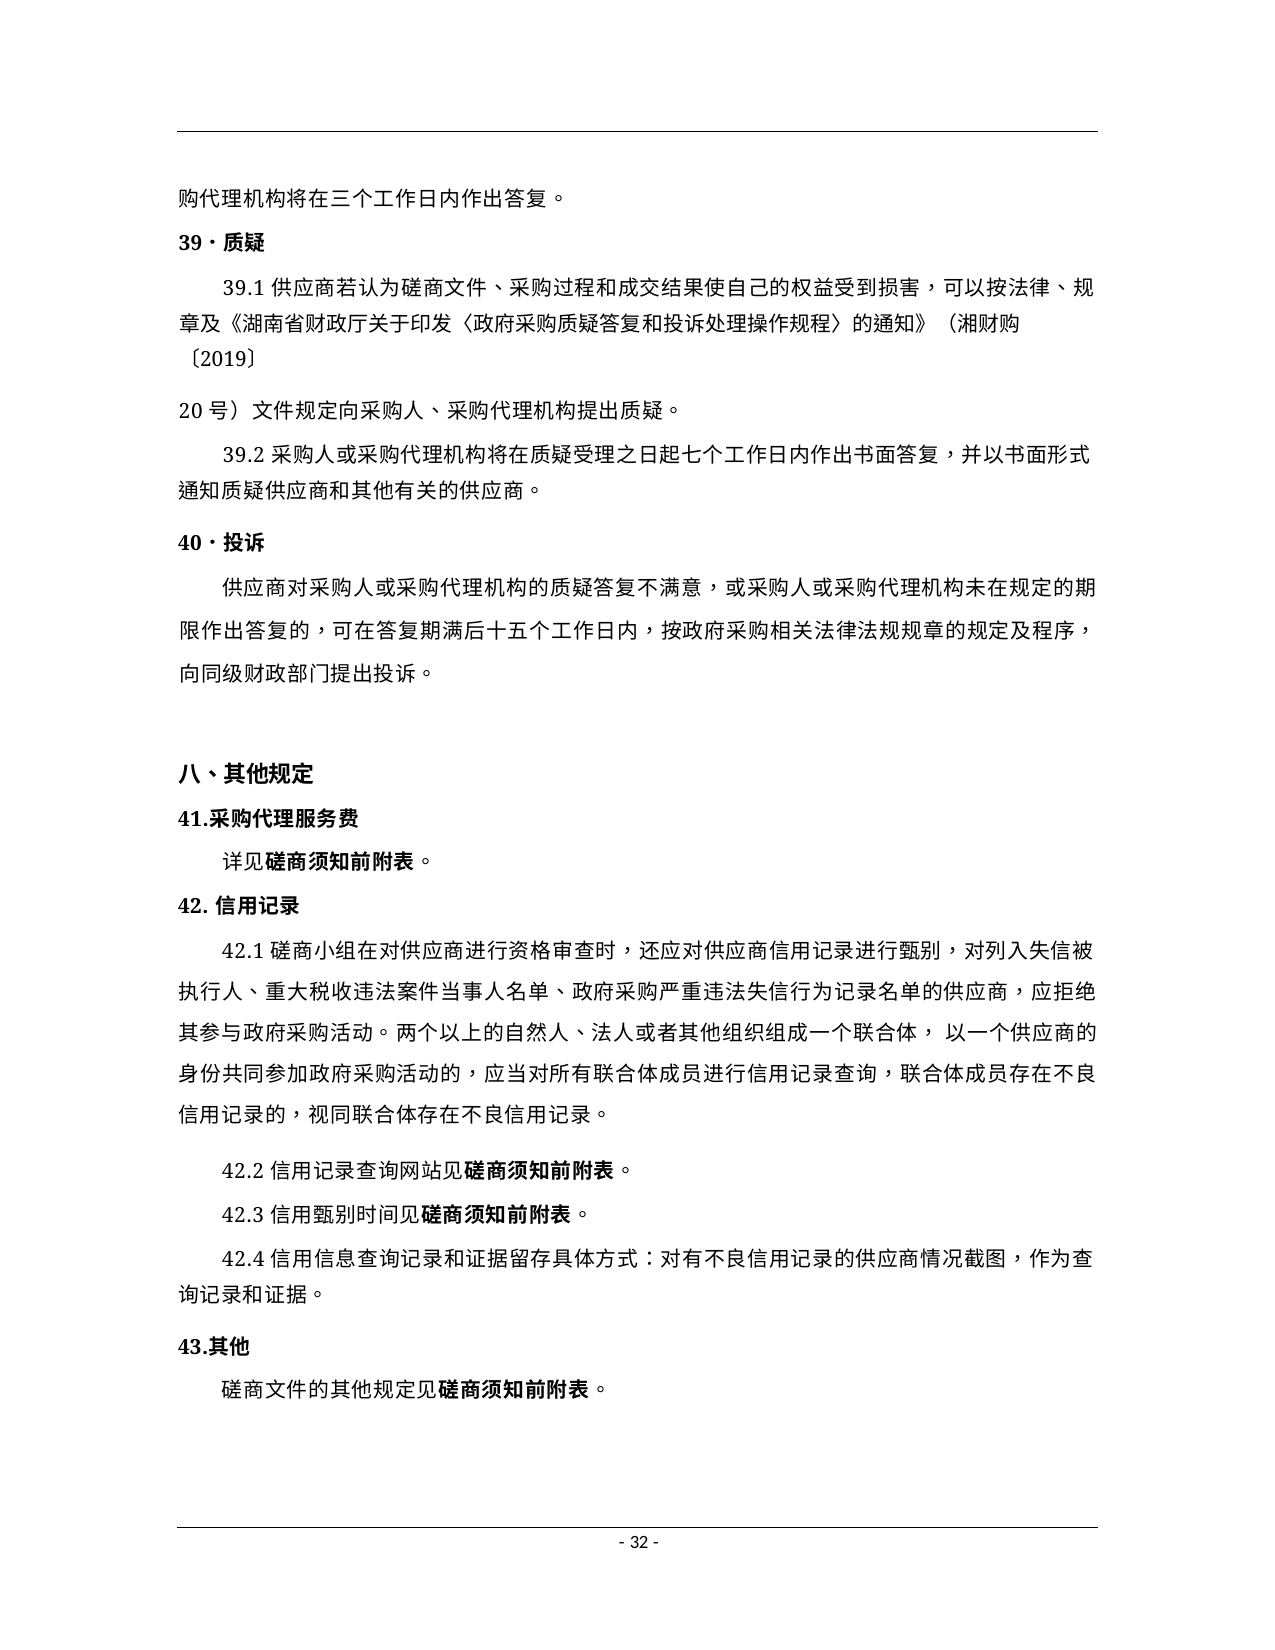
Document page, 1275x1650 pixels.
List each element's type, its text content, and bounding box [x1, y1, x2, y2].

text 39.1 供应商若认为磋商文件、采购过程和成交结果使自己的权益受到损害，可以按法律、规 章及《湖南省财政厅关于印发〈政府采购质疑答复和投诉处理操作规程〉的通知》（湘财购〔2019〕 [179, 273, 1104, 373]
text 42.2 信用记录查询网站见磋商须知前附表。 [222, 1157, 1104, 1184]
text 39.2 采购人或采购代理机构将在质疑受理之日起七个工作日内作出书面答复，并以书面形式 通知质疑供应商和其他有关的供应商。 [178, 441, 1098, 505]
text 39．质疑 [178, 229, 1104, 256]
text 购代理机构将在三个工作日内作出答复。 [178, 186, 1104, 212]
text 磋商文件的其他规定见磋商须知前附表。 [222, 1377, 1104, 1403]
text 43.其他 [178, 1333, 1104, 1360]
text 41.采购代理服务费 [178, 805, 1104, 831]
text 42. 信用记录 [178, 892, 1104, 919]
text 20 号）文件规定向采购人、采购代理机构提出质疑。 [178, 397, 1104, 424]
text 详见磋商须知前附表。 [222, 848, 1104, 875]
text 42.4 信用信息查询记录和证据留存具体方式：对有不良信用记录的供应商情况截图，作为查 询记录和证据。 [178, 1244, 1098, 1309]
text 42.3 信用甄别时间见磋商须知前附表。 [222, 1201, 1104, 1228]
text 八、其他规定 [178, 759, 1104, 788]
text 40．投诉 [178, 529, 1104, 556]
text 供应商对采购人或采购代理机构的质疑答复不满意，或采购人或采购代理机构未在规定的期 限作出答复的，可在答复期满后十五个工作日内，按政府采购相关法律法规规章的规定及程序， 向同级财政部门提出投诉。 [179, 573, 1098, 687]
text 42.1 磋商小组在对供应商进行资格审查时，还应对供应商信用记录进行甄别，对列入失信被 执行人、重大税收违法案件当事人名单、政府采购严重违法失信行为记录名单的供应商，应拒绝 其参与政府采购活动。两个以上的自然人、法人或者其他组织组成一个联合体， 以一个供应商的 身份共同参加政府采购活动的，应当对所有联合体成员进行信用记录查询，联合体成员存在不良 信用记录的，视同联合体存在不良信用记录。 [178, 936, 1098, 1128]
